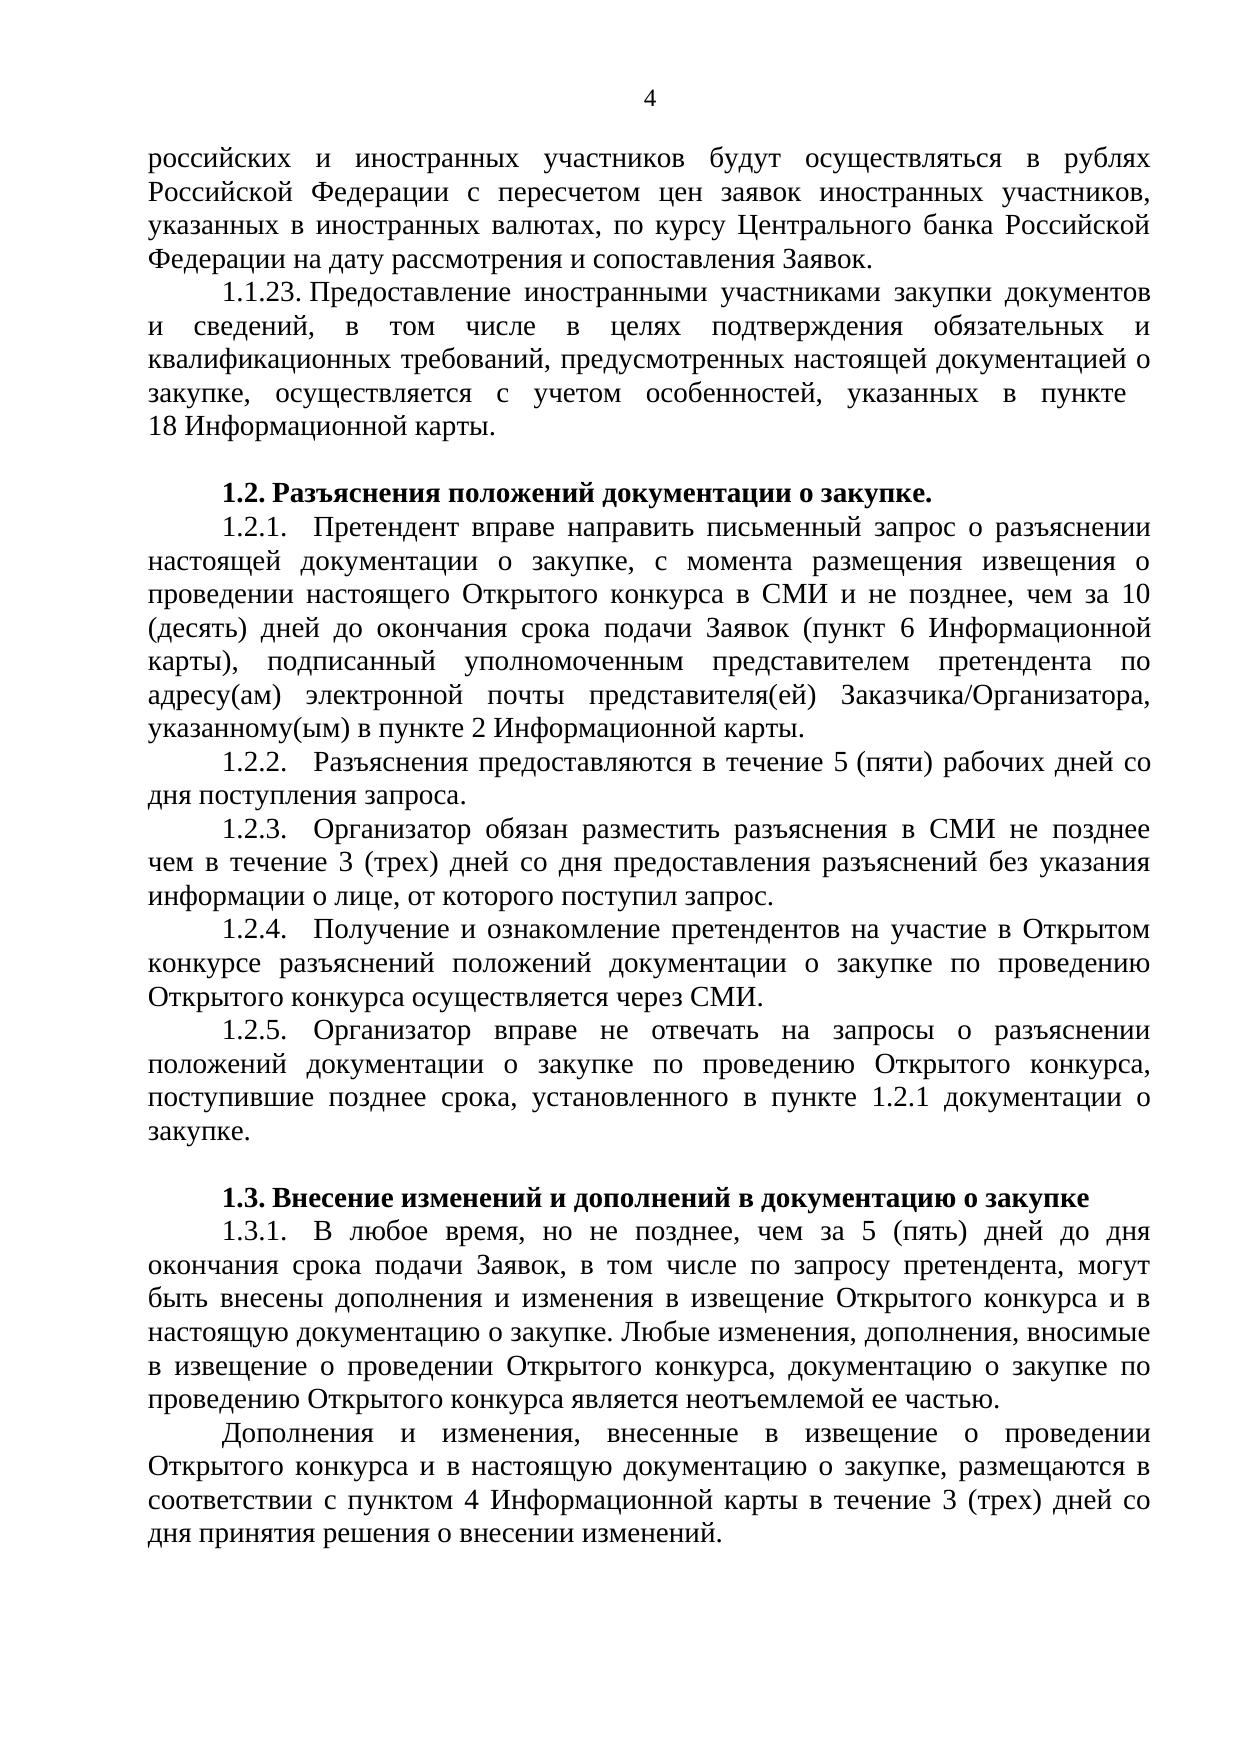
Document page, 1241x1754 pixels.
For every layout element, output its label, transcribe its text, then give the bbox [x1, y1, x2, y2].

list Разъяснения предоставляются в течение 5 (пяти) рабочих дней со дня поступления запроса. [148, 744, 1152, 811]
list Претендент вправе направить письменный запрос о разъяснении настоящей документации о закупке, с момента размещения извещения о проведении настоящего Открытого конкурса в СМИ и не позднее, чем за 10 (десять) дней до окончания срока подачи Заявок (пункт 6 Информационной карты), подписанный уполномоченным представителем претендента по адресу(ам) электронной почты представителя(ей) Заказчика/Организатора, указанному(ым) в пункте 2 Информационной карты. [148, 509, 1152, 744]
list Разъяснения положений документации о закупке. [148, 476, 1152, 509]
list Получение и ознакомление претендентов на участие в Открытом конкурсе разъяснений положений документации о закупке по проведению Открытого конкурса осуществляется через СМИ. [148, 912, 1152, 1012]
list В любое время, но не позднее, чем за 5 (пять) дней до дня окончания срока подачи Заявок, в том числе по запросу претендента, могут быть внесены дополнения и изменения в извещение Открытого конкурса и в настоящую документацию о закупке. Любые изменения, дополнения, вносимые в извещение о проведении Открытого конкурса, документацию о закупке по проведению Открытого конкурса является неотъемлемой ее частью. [148, 1213, 1152, 1415]
list Организатор обязан разместить разъяснения в СМИ не позднее чем в течение 3 (трех) дней со дня предоставления разъяснений без указания информации о лице, от которого поступил запрос. [148, 811, 1152, 912]
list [148, 140, 1152, 274]
list Организатор вправе не отвечать на запросы о разъяснении положений документации о закупке по проведению Открытого конкурса, поступившие позднее срока, установленного в пункте 1.2.1 документации о закупке. [148, 1012, 1152, 1146]
text Дополнения и изменения, внесенные в извещение о проведении Открытого конкурса и в настоящую документацию о закупке, размещаются в соответствии с пунктом 4 Информационной карты в течение 3 (трех) дней со дня принятия решения о внесении изменений. [148, 1415, 1152, 1549]
list Предоставление иностранными участниками закупки документов и сведений, в том числе в целях подтверждения обязательных и квалификационных требований, предусмотренных настоящей документацией о закупке, осуществляется с учетом особенностей, указанных в пункте 18 Информационной карты. [148, 274, 1152, 442]
list Внесение изменений и дополнений в документацию о закупке [148, 1180, 1152, 1213]
